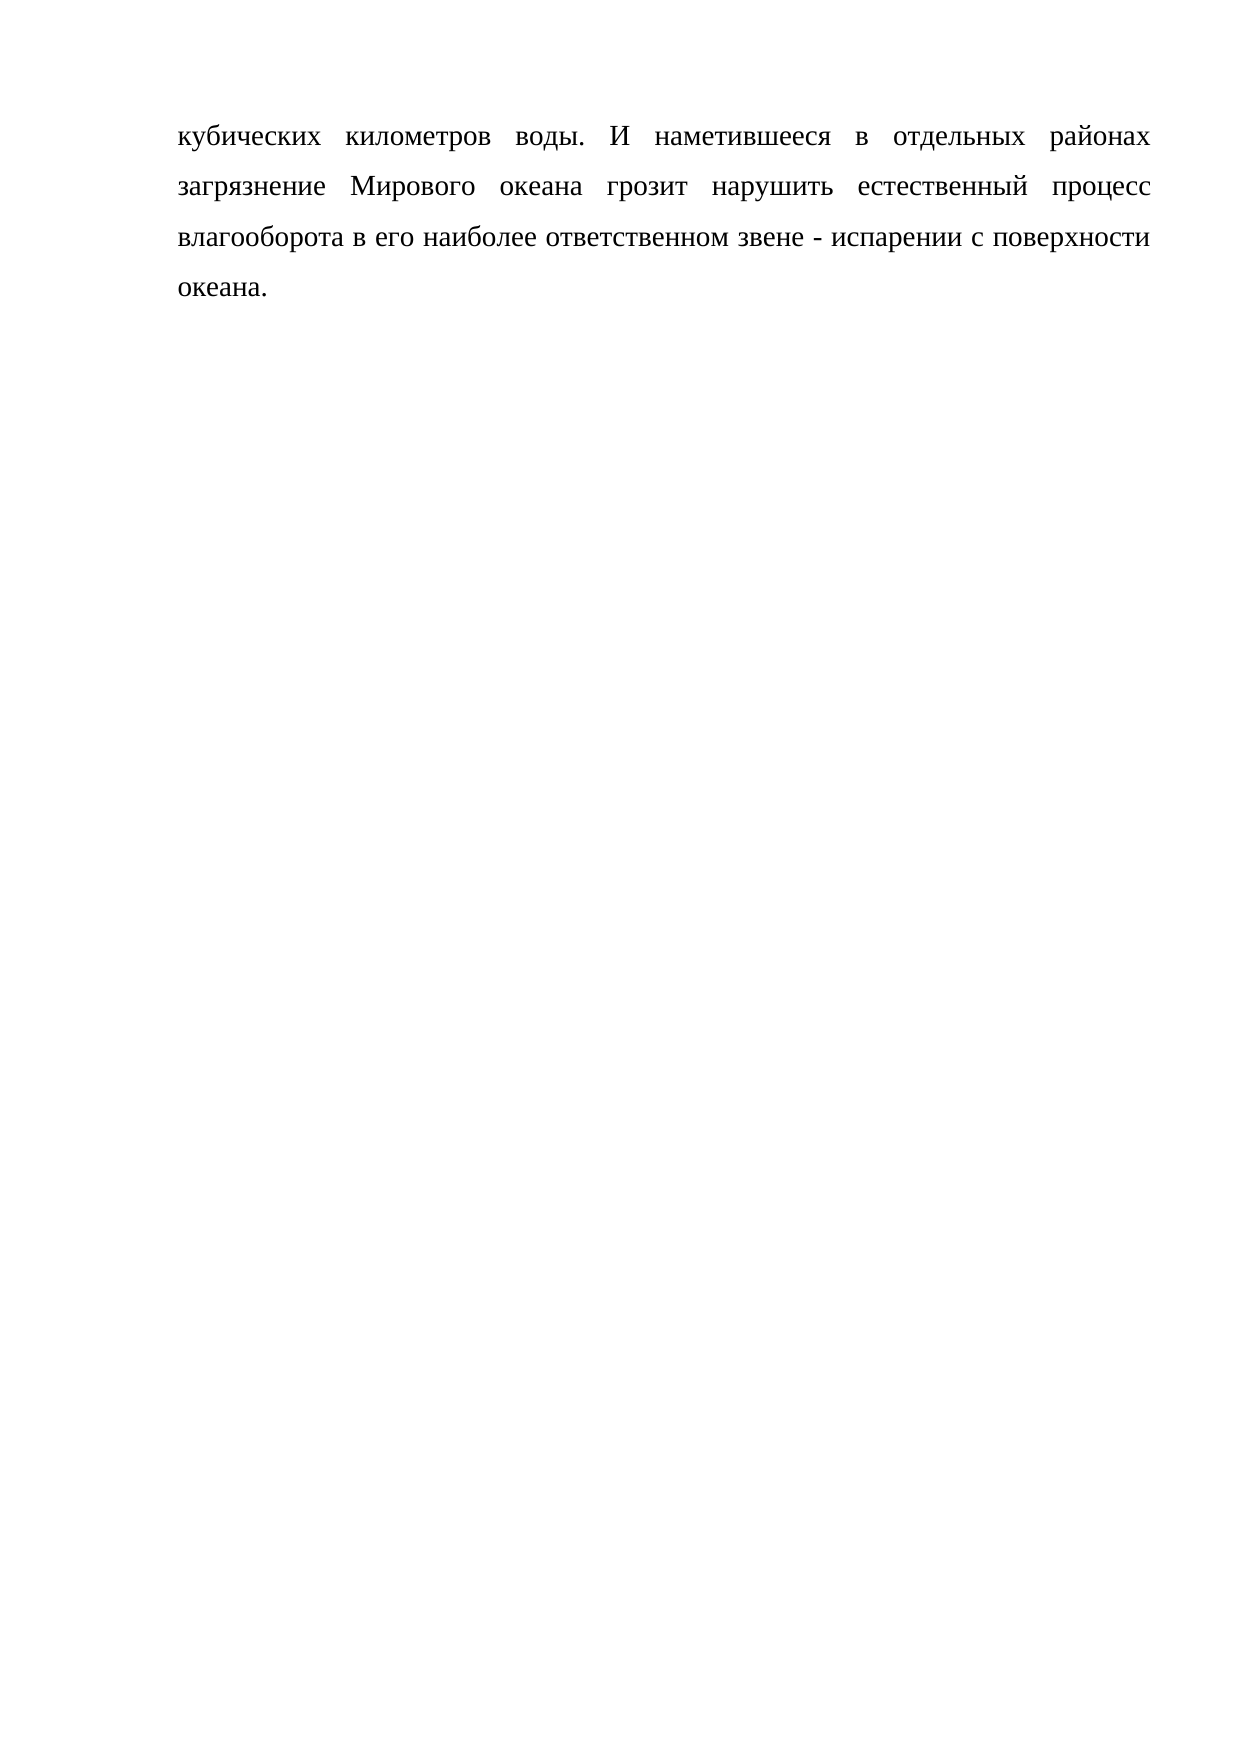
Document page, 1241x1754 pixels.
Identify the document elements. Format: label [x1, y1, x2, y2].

text [177, 118, 1152, 303]
